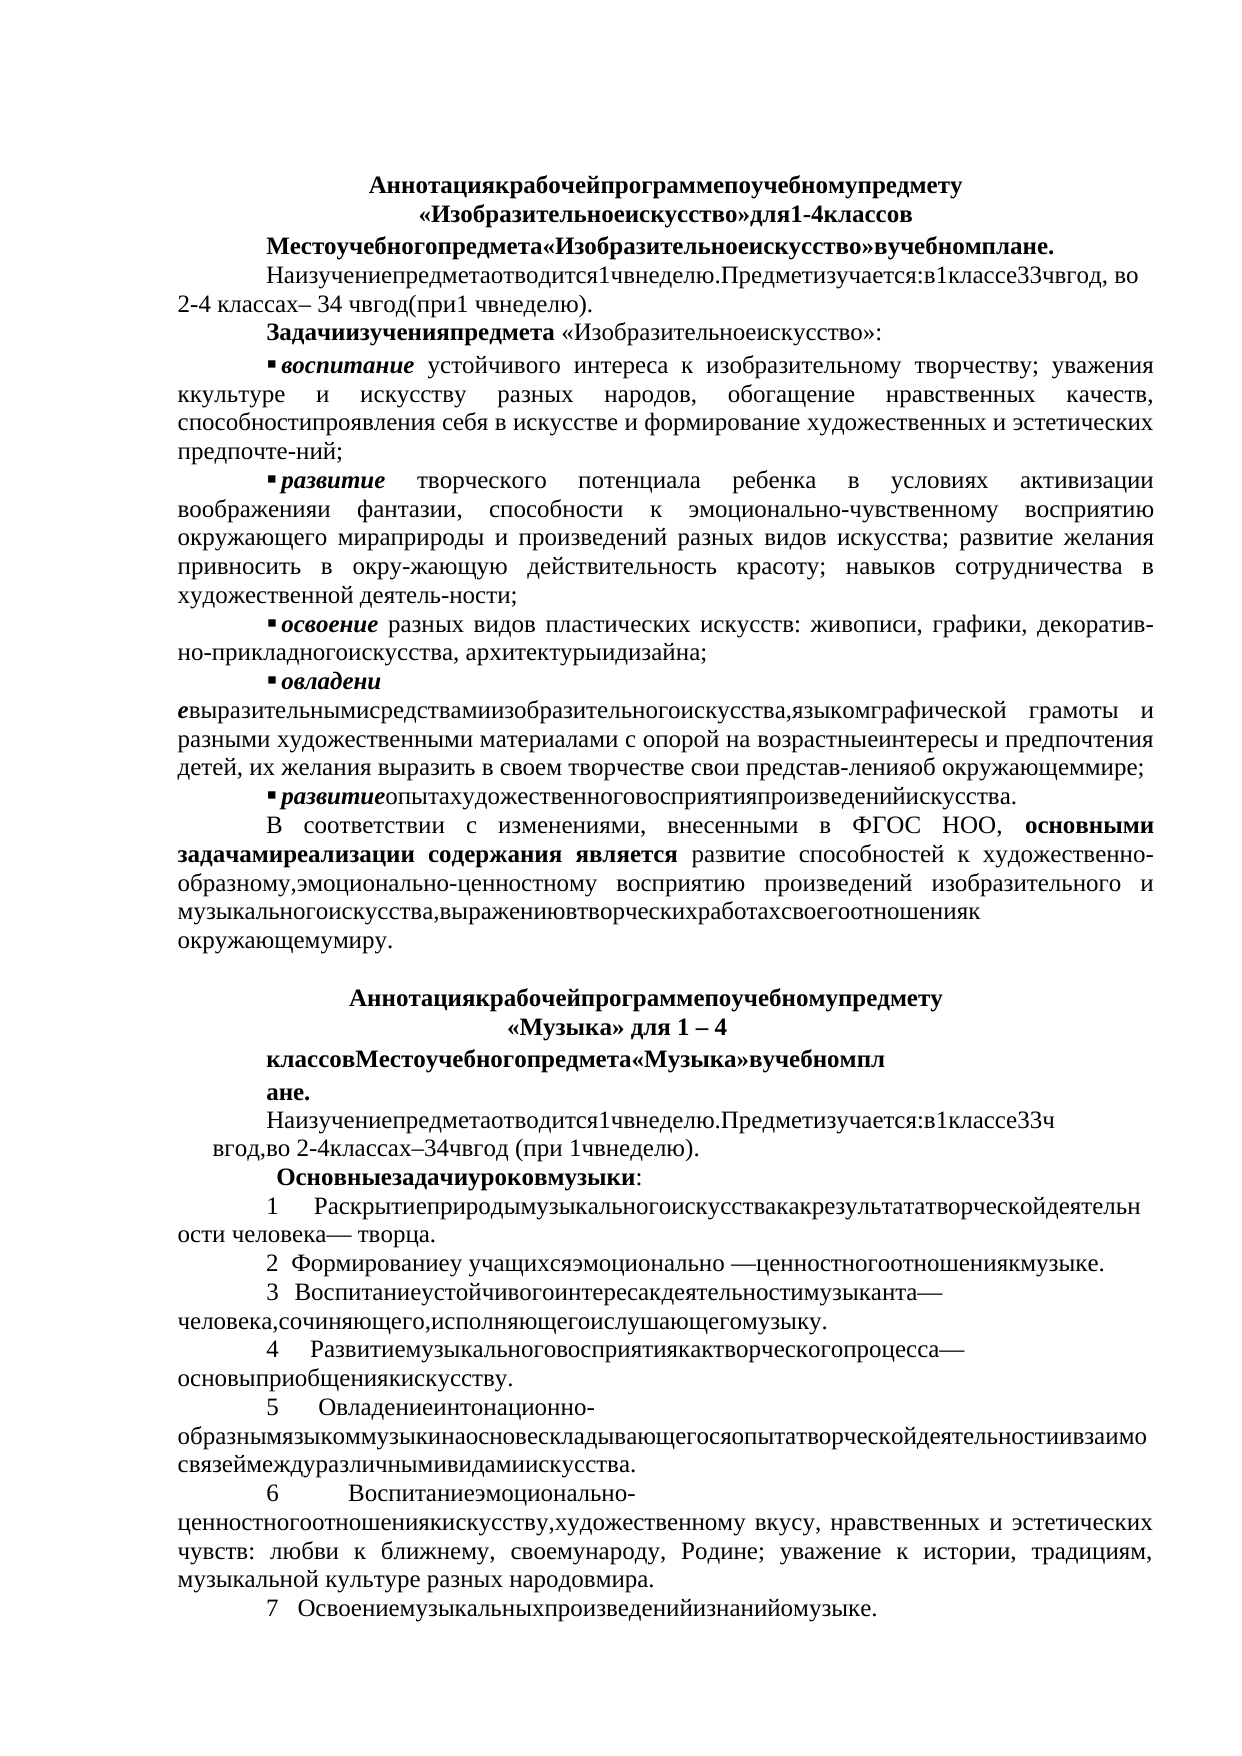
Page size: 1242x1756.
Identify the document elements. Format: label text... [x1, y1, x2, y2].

list воспитание устойчивого интереса к изобразительному творчеству; уважения ккультуре и искусству разных народов, обогащение нравственных качеств, способностипроявления себя в искусстве и формирование художественных и эстетических предпочте-ний; [177, 350, 1154, 465]
list Воспитаниеэмоционально-ценностногоотношениякискусству,художественному вкусу, нравственных и эстетических чувств: любви к ближнему, своемународу, Родине; уважение к истории, традициям, музыкальной культуре разных народовмира. [177, 1478, 1153, 1593]
list Развитиемузыкальноговосприятиякактворческогопроцесса—основыприобщениякискусству. [177, 1334, 1154, 1392]
list Формированиеу учащихсяэмоционально —ценностногоотношениякмузыке. [266, 1248, 1196, 1277]
subtitle Основныезадачиуроковмузыки: [177, 1162, 742, 1191]
subtitle Аннотациякрабочейпрограммепоучебномупредмету [177, 170, 1154, 198]
list овладениевыразительнымисредствамиизобразительногоискусства,языкомграфической грамоты и разными художественными материалами с опорой на возрастныеинтересы и предпочтения детей, их желания выразить в своем творчестве свои представ-ленияоб окружающеммире; [177, 666, 1154, 781]
text В соответствии с изменениями, внесенными в ФГОС НОО, основными задачамиреализации содержания является развитие способностей к художественно-образному,эмоционально-ценностному восприятию произведений изобразительного и музыкальногоискусства,выражениювтворческихработахсвоегоотношенияк окружающемумиру. [177, 810, 1154, 954]
text Наизучениепредметаотводится1чвнеделю.Предметизучается:в1классе33чвгод, во 2-4 классах– 34 чвгод(при1 чвнеделю). [177, 260, 1160, 317]
list Освоениемузыкальныхпроизведенийизнанийомузыке. [266, 1593, 1196, 1622]
text «Музыка» для 1 – 4 классовМестоучебногопредмета«Музыка»вучебномплане. [266, 1012, 891, 1106]
list развитие творческого потенциала ребенка в условиях активизации воображенияи фантазии, способности к эмоционально-чувственному восприятию окружающего мираприроды и произведений разных видов искусства; развитие желания привносить в окру-жающую действительность красоту; навыков сотрудничества в художественной деятель-ности; [177, 465, 1154, 609]
text вгод,во 2-4классах–34чвгод (при 1чвнеделю). [177, 1133, 736, 1162]
text Наизучениепредметаотводится1чвнеделю.Предметизучается:в1классе33ч [266, 1109, 1196, 1133]
subtitle Местоучебногопредмета«Изобразительноеискусство»вучебномплане. [266, 232, 1196, 260]
list Раскрытиеприродымузыкальногоискусствакакрезультататворческойдеятельности человека— творца. [177, 1191, 1153, 1248]
list Воспитаниеустойчивогоинтересакдеятельностимузыканта—человека,сочиняющего,исполняющегоислушающегомузыку. [177, 1277, 1153, 1334]
list Овладениеинтонационно-образнымязыкоммузыкинаосновескладывающегосяопытатворческойдеятельностиивзаимосвязеймеждуразличнымивидамиискусства. [177, 1392, 1154, 1478]
text «Изобразительноеискусство»для1-4классов [177, 199, 1154, 227]
text Задачиизученияпредмета «Изобразительноеискусство»: [266, 317, 1196, 346]
list развитиеопытахудожественноговосприятияпроизведенийискусства. [266, 781, 1196, 810]
list освоение разных видов пластических искусств: живописи, графики, декоратив-но-прикладногоискусства, архитектурыидизайна; [177, 609, 1154, 666]
subtitle Аннотациякрабочейпрограммепоучебномупредмету [349, 983, 1196, 1012]
